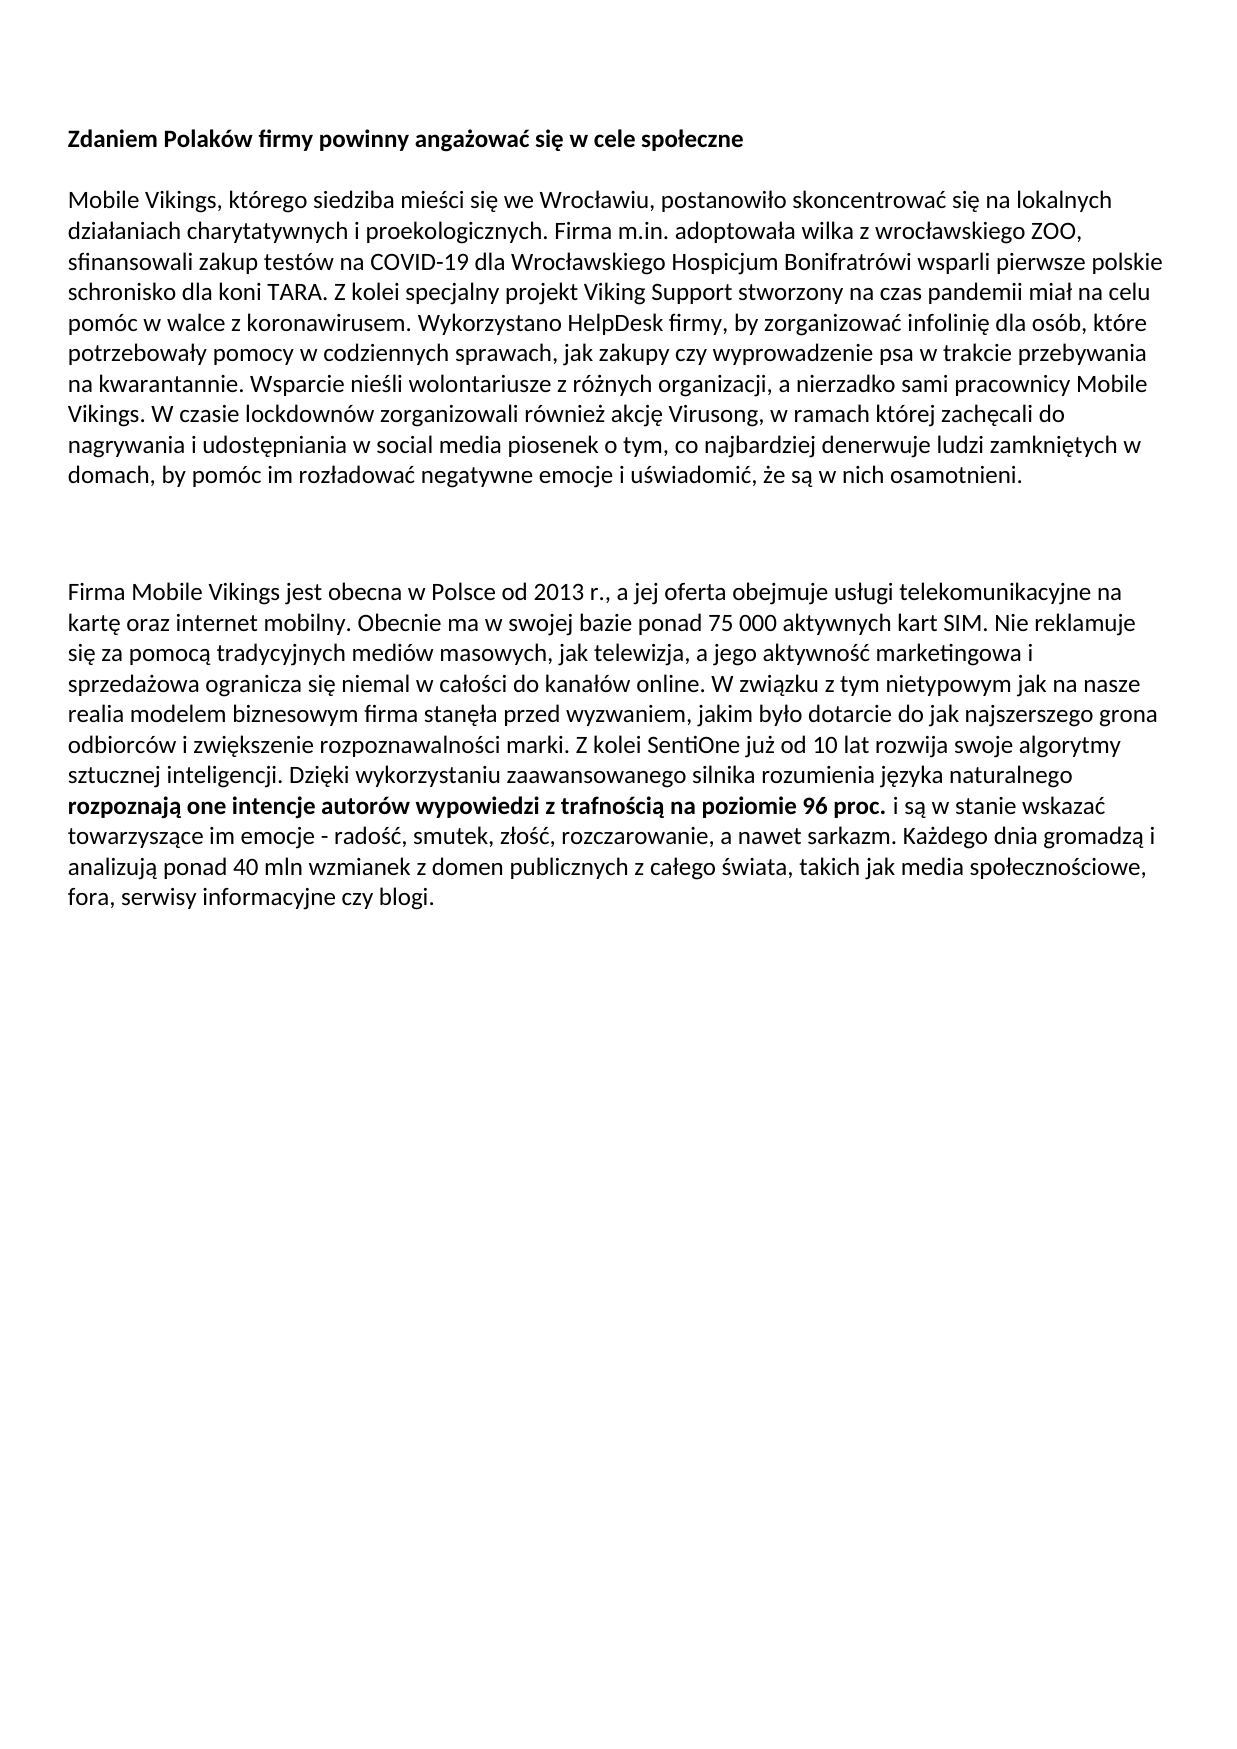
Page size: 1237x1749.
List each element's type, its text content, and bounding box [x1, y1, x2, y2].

text Mobile Vikings, którego siedziba mieści się we Wrocławiu, postanowiło skoncentrować się na lokalnych działaniach charytatywnych i proekologicznych. Firma m.in. adoptowała wilka z wrocławskiego ZOO, sfinansowali zakup testów na COVID-19 dla Wrocławskiego Hospicjum Bonifratrówi wsparli pierwsze polskie schronisko dla koni TARA. Z kolei specjalny projekt Viking Support stworzony na czas pandemii miał na celu pomóc w walce z koronawirusem. Wykorzystano HelpDesk firmy, by zorganizować infolinię dla osób, które potrzebowały pomocy w codziennych sprawach, jak zakupy czy wyprowadzenie psa w trakcie przebywania na kwarantannie. Wsparcie nieśli wolontariusze z różnych organizacji, a nierzadko sami pracownicy Mobile Vikings. W czasie lockdownów zorganizowali również akcję Virusong, w ramach której zachęcali do nagrywania i udostępniania w social media piosenek o tym, co najbardziej denerwuje ludzi zamkniętych w domach, by pomóc im rozładować negatywne emocje i uświadomić, że są w nich osamotnieni. [68, 185, 1169, 490]
text Zdaniem Polaków firmy powinny angażować się w cele społeczne [68, 123, 1169, 153]
text Firma Mobile Vikings jest obecna w Polsce od 2013 r., a jej oferta obejmuje usługi telekomunikacyjne na kartę oraz internet mobilny. Obecnie ma w swojej bazie ponad 75 000 aktywnych kart SIM. Nie reklamuje się za pomocą tradycyjnych mediów masowych, jak telewizja, a jego aktywność marketingowa i sprzedażowa ogranicza się niemal w całości do kanałów online. W związku z tym nietypowym jak na nasze realia modelem biznesowym firma stanęła przed wyzwaniem, jakim było dotarcie do jak najszerszego grona odbiorców i zwiększenie rozpoznawalności marki. Z kolei SentiOne już od 10 lat rozwija swoje algorytmy sztucznej inteligencji. Dzięki wykorzystaniu zaawansowanego silnika rozumienia języka naturalnego rozpoznają one intencje autorów wypowiedzi z trafnością na poziomie 96 proc. i są w stanie wskazać towarzyszące im emocje - radość, smutek, złość, rozczarowanie, a nawet sarkazm. Każdego dnia gromadzą i analizują ponad 40 mln wzmianek z domen publicznych z całego świata, takich jak media społecznościowe, fora, serwisy informacyjne czy blogi. [68, 576, 1169, 912]
